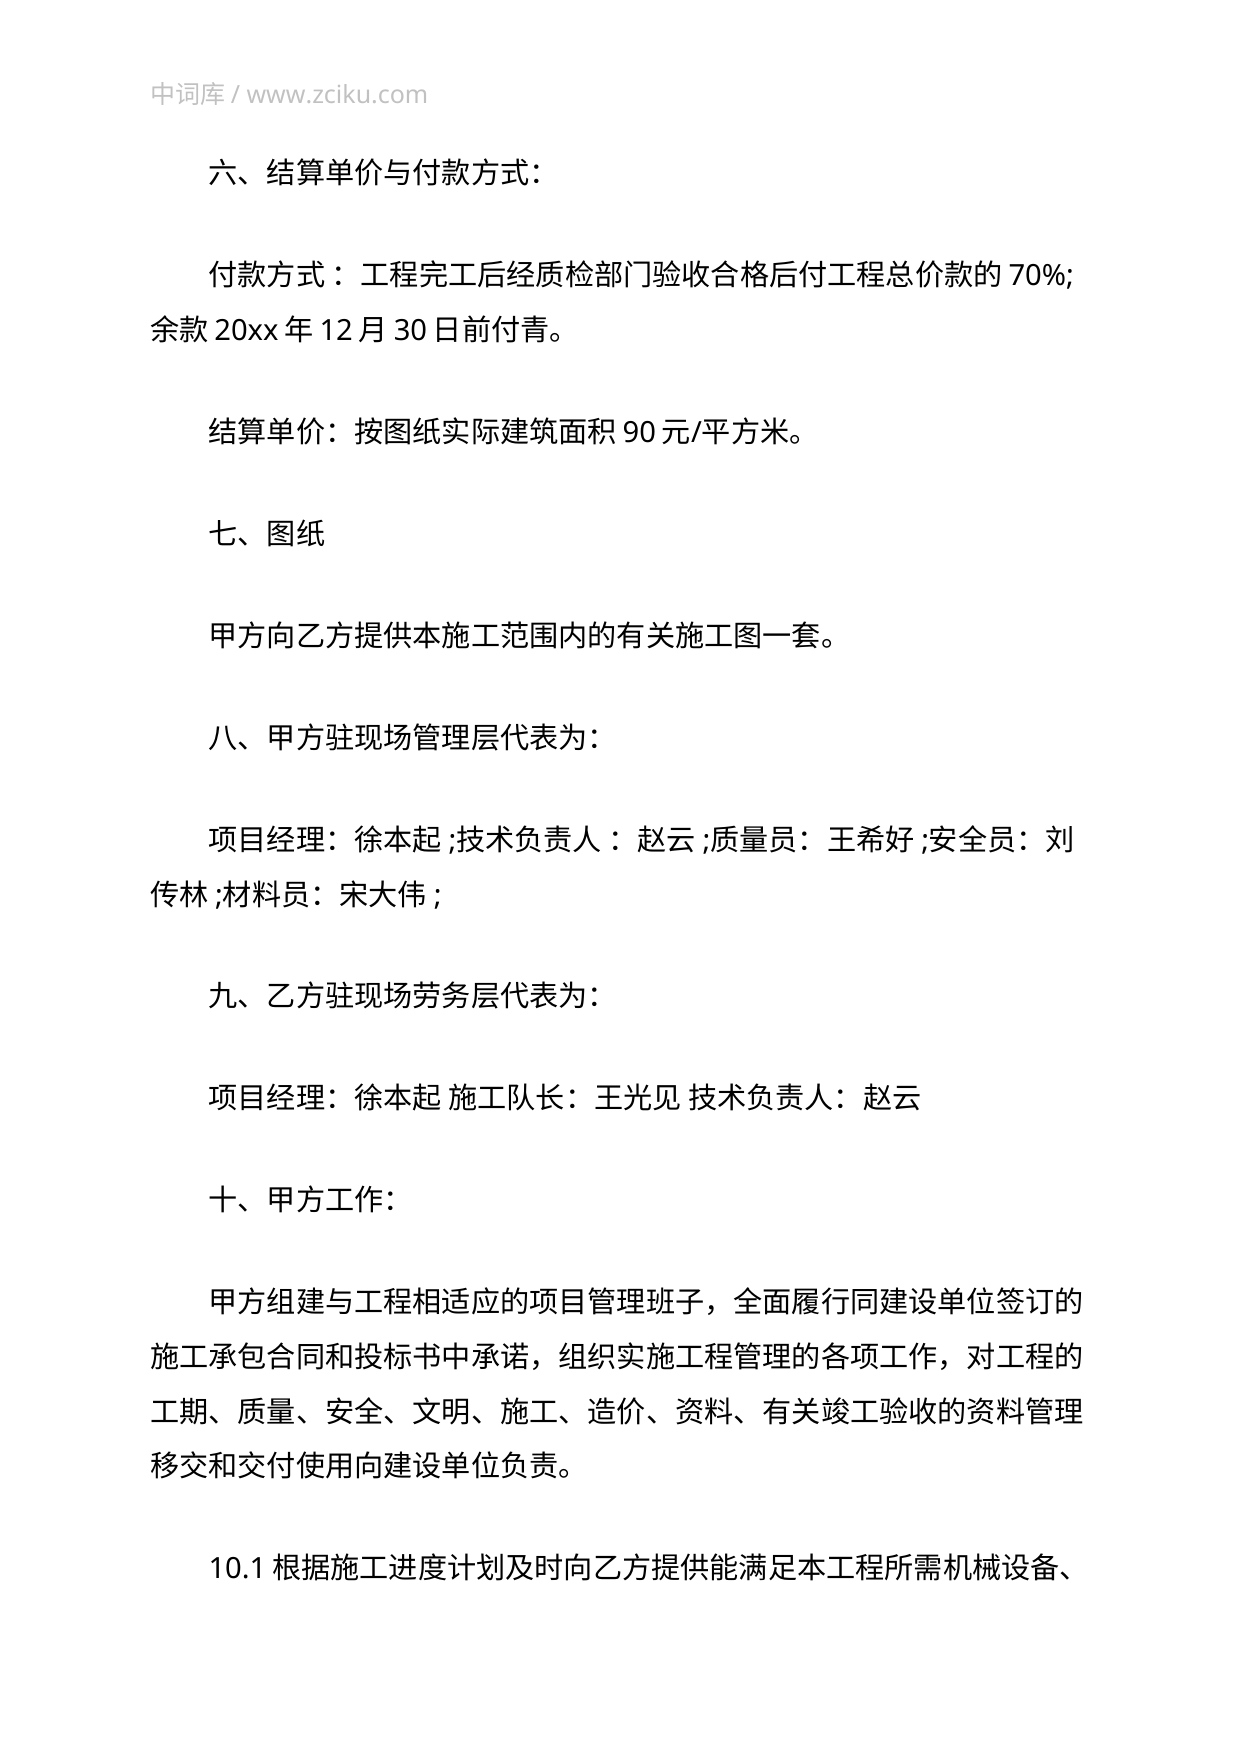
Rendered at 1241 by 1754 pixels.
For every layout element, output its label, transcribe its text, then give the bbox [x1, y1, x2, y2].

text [150, 1545, 1090, 1587]
text 项目经理：徐本起 ;技术负责人 ：赵云 ;质量员：王希好 ;安全员：刘传林 ;材料员：宋大伟 ; [150, 816, 1090, 913]
text 付款方式 ：工程完工后经质检部门验收合格后付工程总价款的70%;余款20xx年12月30日前付青。 [150, 252, 1090, 349]
text 甲方组建与工程相适应的项目管理班子，全面履行同建设单位签订的施工承包合同和投标书中承诺，组织实施工程管理的各项工作，对工程的工期、质量、安全、文明、施工、造价、资料、有关竣工验收的资料管理移交和交付使用向建设单位负责。 [150, 1278, 1090, 1485]
text 项目经理：徐本起 施工队长：王光见 技术负责人：赵云 [150, 1075, 1090, 1117]
text 九、乙方驻现场劳务层代表为： [150, 973, 1090, 1015]
text 甲方向乙方提供本施工范围内的有关施工图一套。 [150, 612, 1090, 655]
text 结算单价：按图纸实际建筑面积90元/平方米。 [150, 409, 1090, 451]
text 十、甲方工作： [150, 1177, 1090, 1219]
text 八、甲方驻现场管理层代表为： [150, 714, 1090, 757]
text 七、图纸 [150, 511, 1090, 553]
text 六、结算单价与付款方式： [150, 150, 1090, 192]
